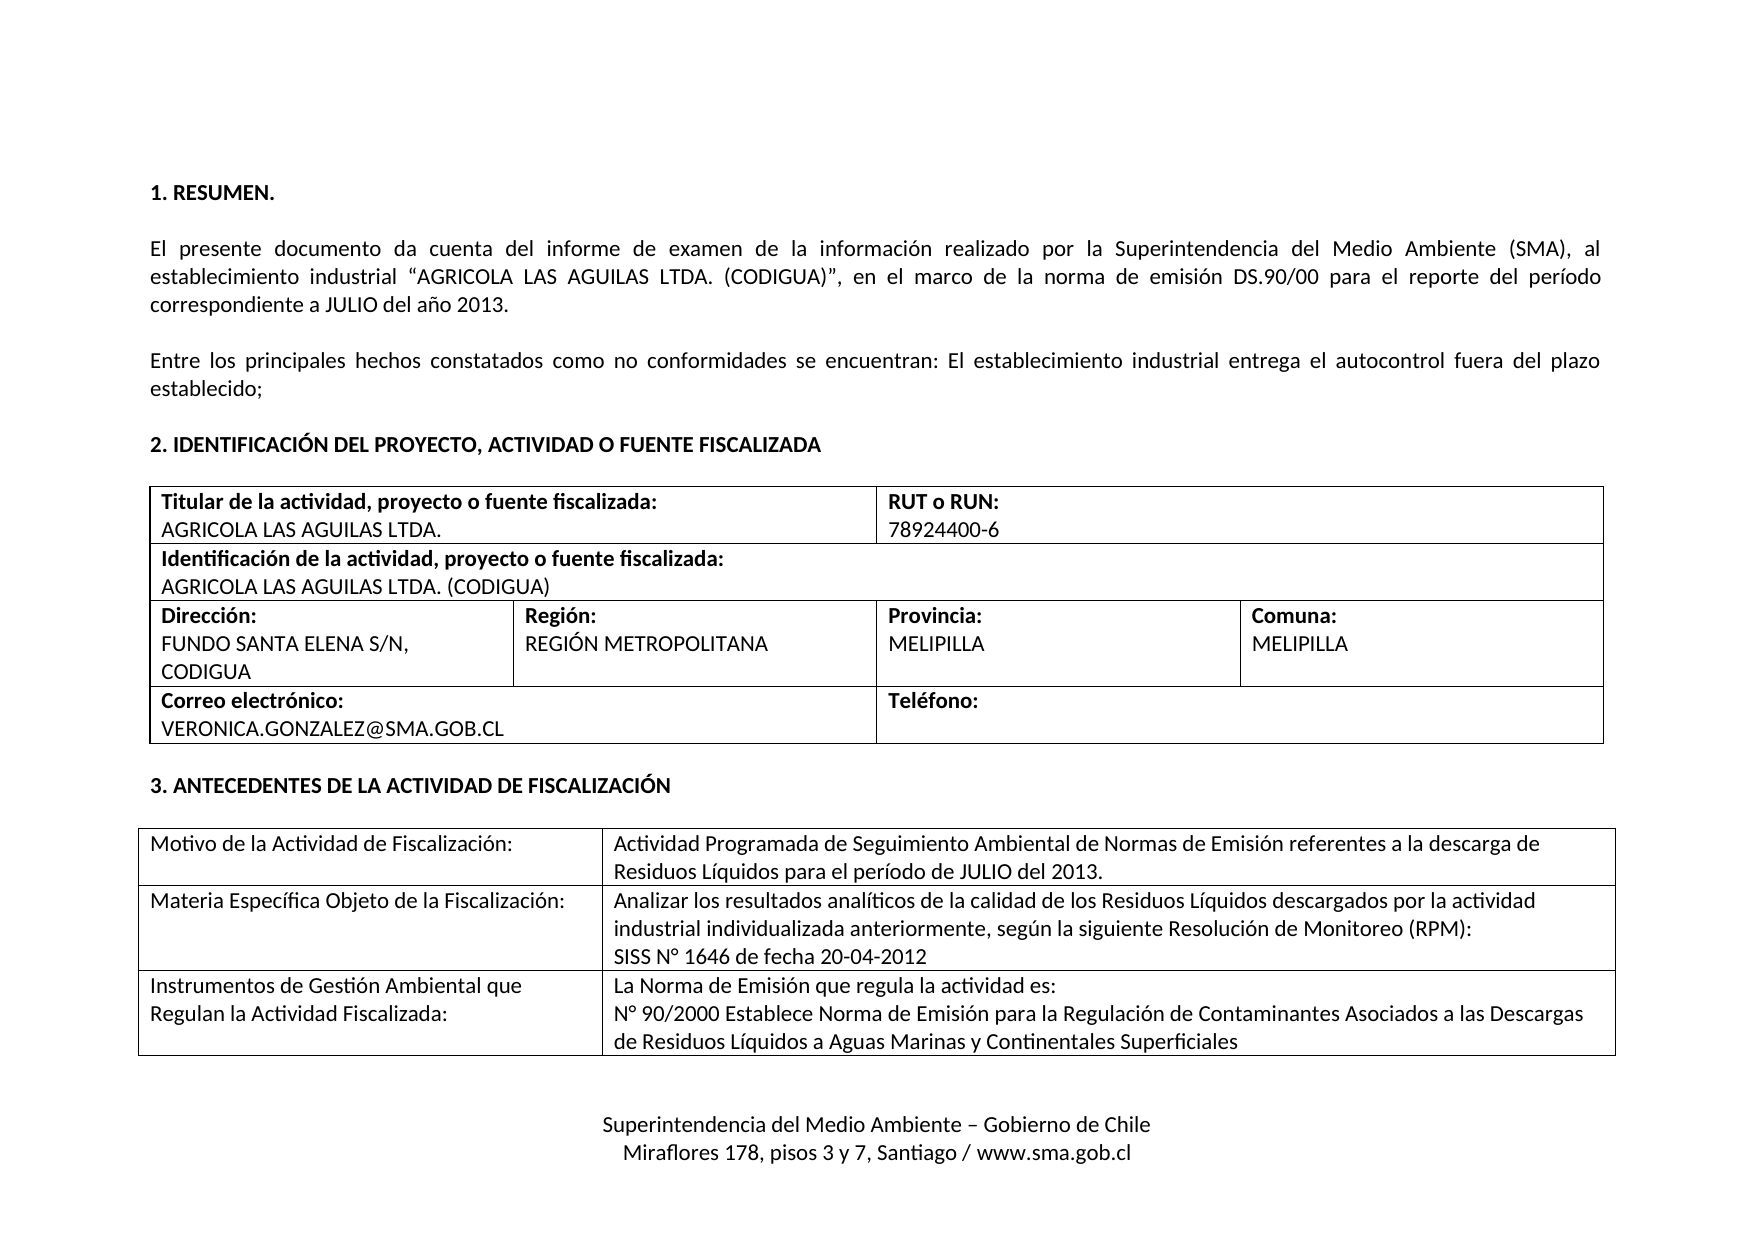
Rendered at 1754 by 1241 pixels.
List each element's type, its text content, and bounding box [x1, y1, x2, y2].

table_cell Región: REGIÓN METROPOLITANA [514, 601, 876, 686]
table_cell La Norma de Emisión que regula la actividad es: N° 90/2000 Establece Norma de Emisión para la Regulación de Contaminantes Asociados a las Descargas de Residuos Líquidos a Aguas Marinas y Continentales Superficiales [603, 971, 1615, 1055]
table_cell Provincia: MELIPILLA [877, 601, 1240, 686]
table_header Titular de la actividad, proyecto o fuente fiscalizada: AGRICOLA LAS AGUILAS LTDA. [151, 487, 876, 543]
table_cell Identificación de la actividad, proyecto o fuente fiscalizada: AGRICOLA LAS AGUILAS LTDA. (CODIGUA) [151, 544, 1603, 600]
text 3. ANTECEDENTES DE LA ACTIVIDAD DE FISCALIZACIÓN [150, 744, 1604, 800]
table_header Actividad Programada de Seguimiento Ambiental de Normas de Emisión referentes a la descarga de Residuos Líquidos para el período de JULIO del 2013. [603, 829, 1615, 885]
table_cell Instrumentos de Gestión Ambiental que Regulan la Actividad Fiscalizada: [139, 971, 602, 1055]
table_cell Comuna: MELIPILLA [1241, 601, 1603, 686]
table_header Motivo de la Actividad de Fiscalización: [139, 829, 602, 885]
table_header RUT o RUN: 78924400-6 [877, 487, 1603, 543]
text Entre los principales hechos constatados como no conformidades se encuentran: El establecimiento industrial entrega el autocontrol fuera del plazo establecido; [150, 318, 1604, 402]
text 1. RESUMEN. [150, 150, 1604, 206]
text El presente documento da cuenta del informe de examen de la información realizado por la Superintendencia del Medio Ambiente (SMA), al establecimiento industrial “AGRICOLA LAS AGUILAS LTDA. (CODIGUA)”, en el marco de la norma de emisión DS.90/00 para el reporte del período correspondiente a JULIO del año 2013. [150, 206, 1604, 318]
table_cell Materia Específica Objeto de la Fiscalización: [139, 886, 602, 970]
text 2. IDENTIFICACIÓN DEL PROYECTO, ACTIVIDAD O FUENTE FISCALIZADA [150, 402, 1604, 458]
table_cell Correo electrónico: VERONICA.GONZALEZ@SMA.GOB.CL [151, 687, 876, 743]
table_cell Dirección: FUNDO SANTA ELENA S/N, CODIGUA [151, 601, 513, 686]
table_cell Teléfono: [877, 687, 1603, 743]
table_cell Analizar los resultados analíticos de la calidad de los Residuos Líquidos descargados por la actividad industrial individualizada anteriormente, según la siguiente Resolución de Monitoreo (RPM): SISS N° 1646 de fecha 20-04-2012 [603, 886, 1615, 970]
